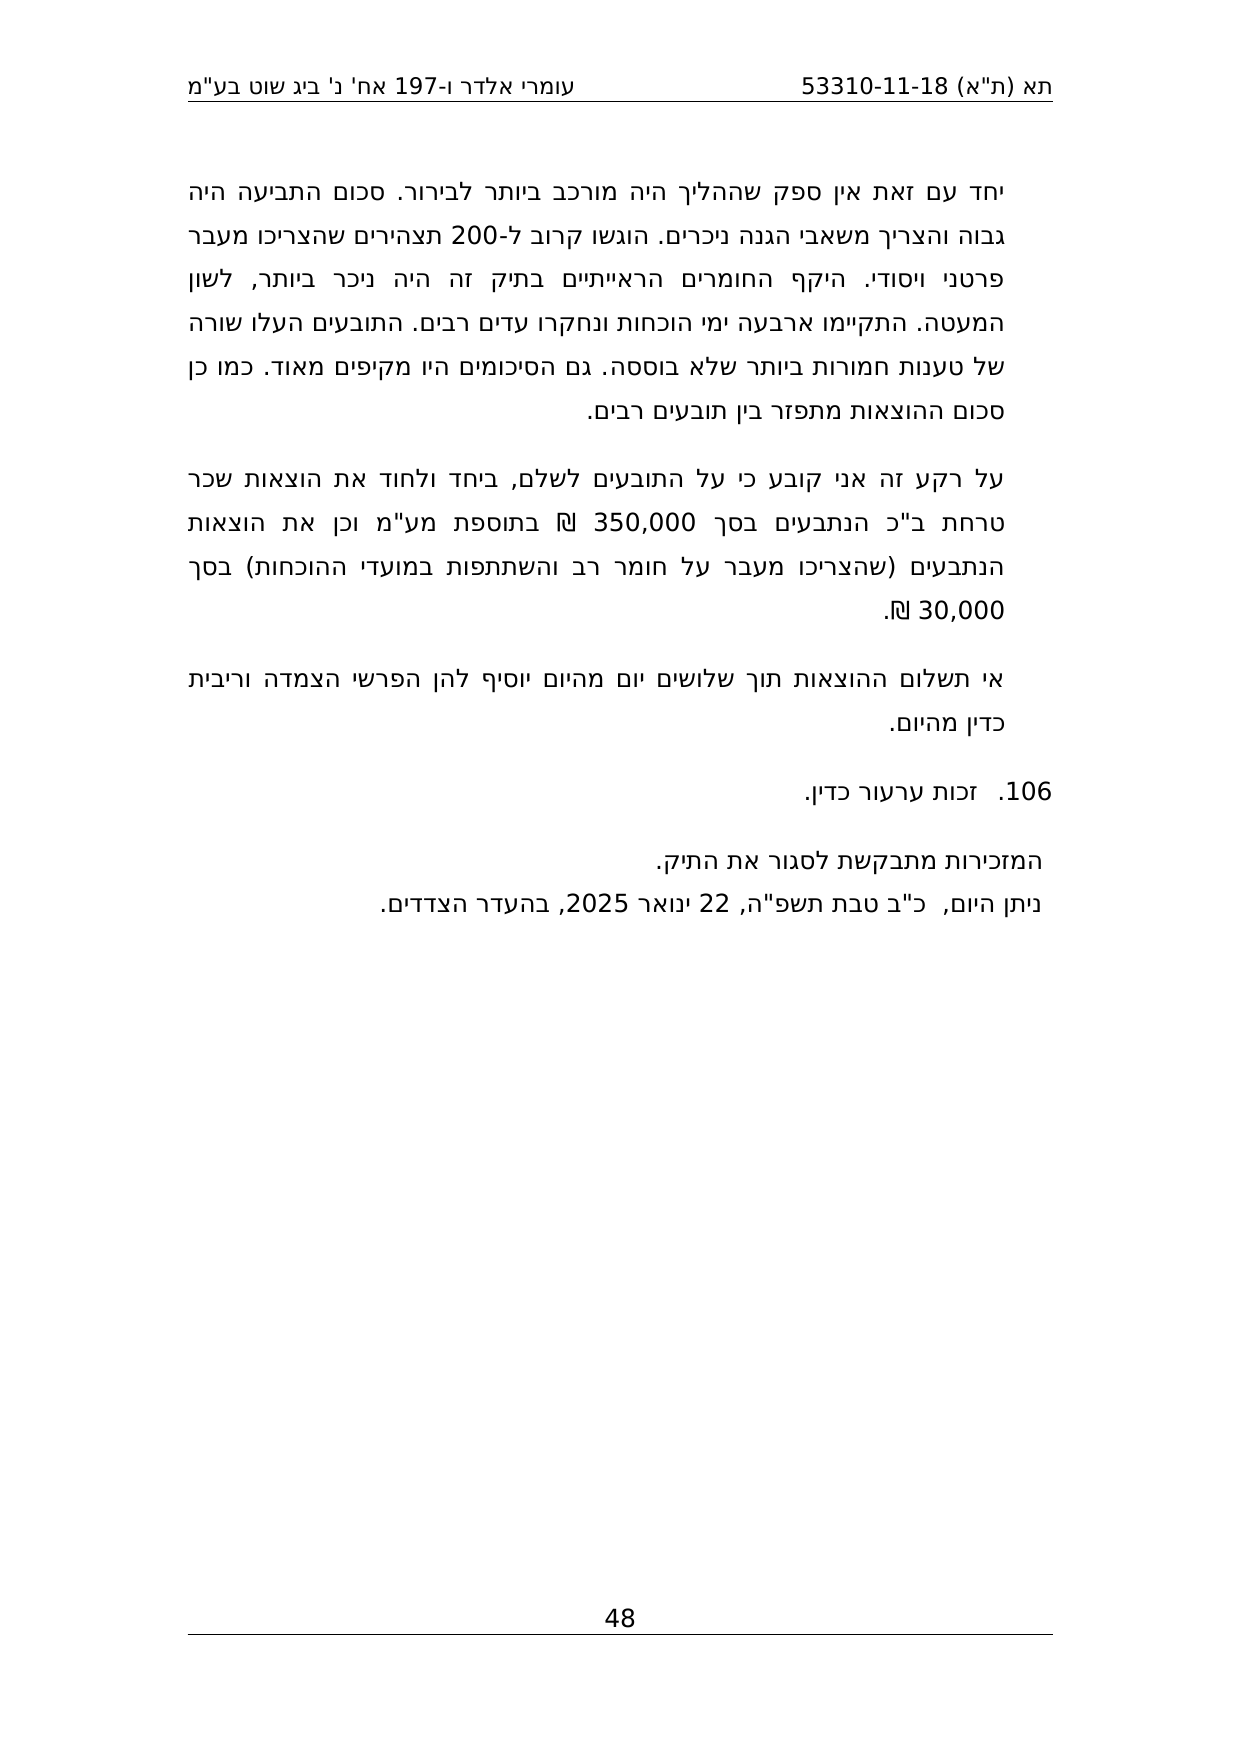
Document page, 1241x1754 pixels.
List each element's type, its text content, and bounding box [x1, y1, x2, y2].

text 5129371המזכירות מתבקשת לסגור את התיק. [187, 846, 1053, 875]
text 106. זכות ערעור כדין. [187, 777, 1053, 806]
text על רקע זה אני קובע כי על התובעים לשלם, ביחד ולחוד את הוצאות שכר טרחת ב"כ הנתבעים בסך 350,000 ₪ בתוספת מע"מ וכן את הוצאות הנתבעים (שהצריכו מעבר על חומר רב והשתתפות במועדי ההוכחות) בסך 30,000 ₪. [187, 465, 1005, 625]
text 54678313ניתן היום, כ"ב טבת תשפ"ה, 22 ינואר 2025, בהעדר הצדדים. [187, 890, 1053, 963]
text אי תשלום ההוצאות תוך שלושים יום מהיום יוסיף להן הפרשי הצמדה וריבית כדין מהיום. [187, 665, 1005, 738]
text יחד עם זאת אין ספק שההליך היה מורכב ביותר לבירור. סכום התביעה היה גבוה והצריך משאבי הגנה ניכרים. הוגשו קרוב ל-200 תצהירים שהצריכו מעבר פרטני ויסודי. היקף החומרים הראייתיים בתיק זה היה ניכר ביותר, לשון המעטה. התקיימו ארבעה ימי הוכחות ונחקרו עדים רבים. התובעים העלו שורה של טענות חמורות ביותר שלא בוססה. גם הסיכומים היו מקיפים מאוד. כמו כן סכום ההוצאות מתפזר בין תובעים רבים. [187, 177, 1005, 425]
